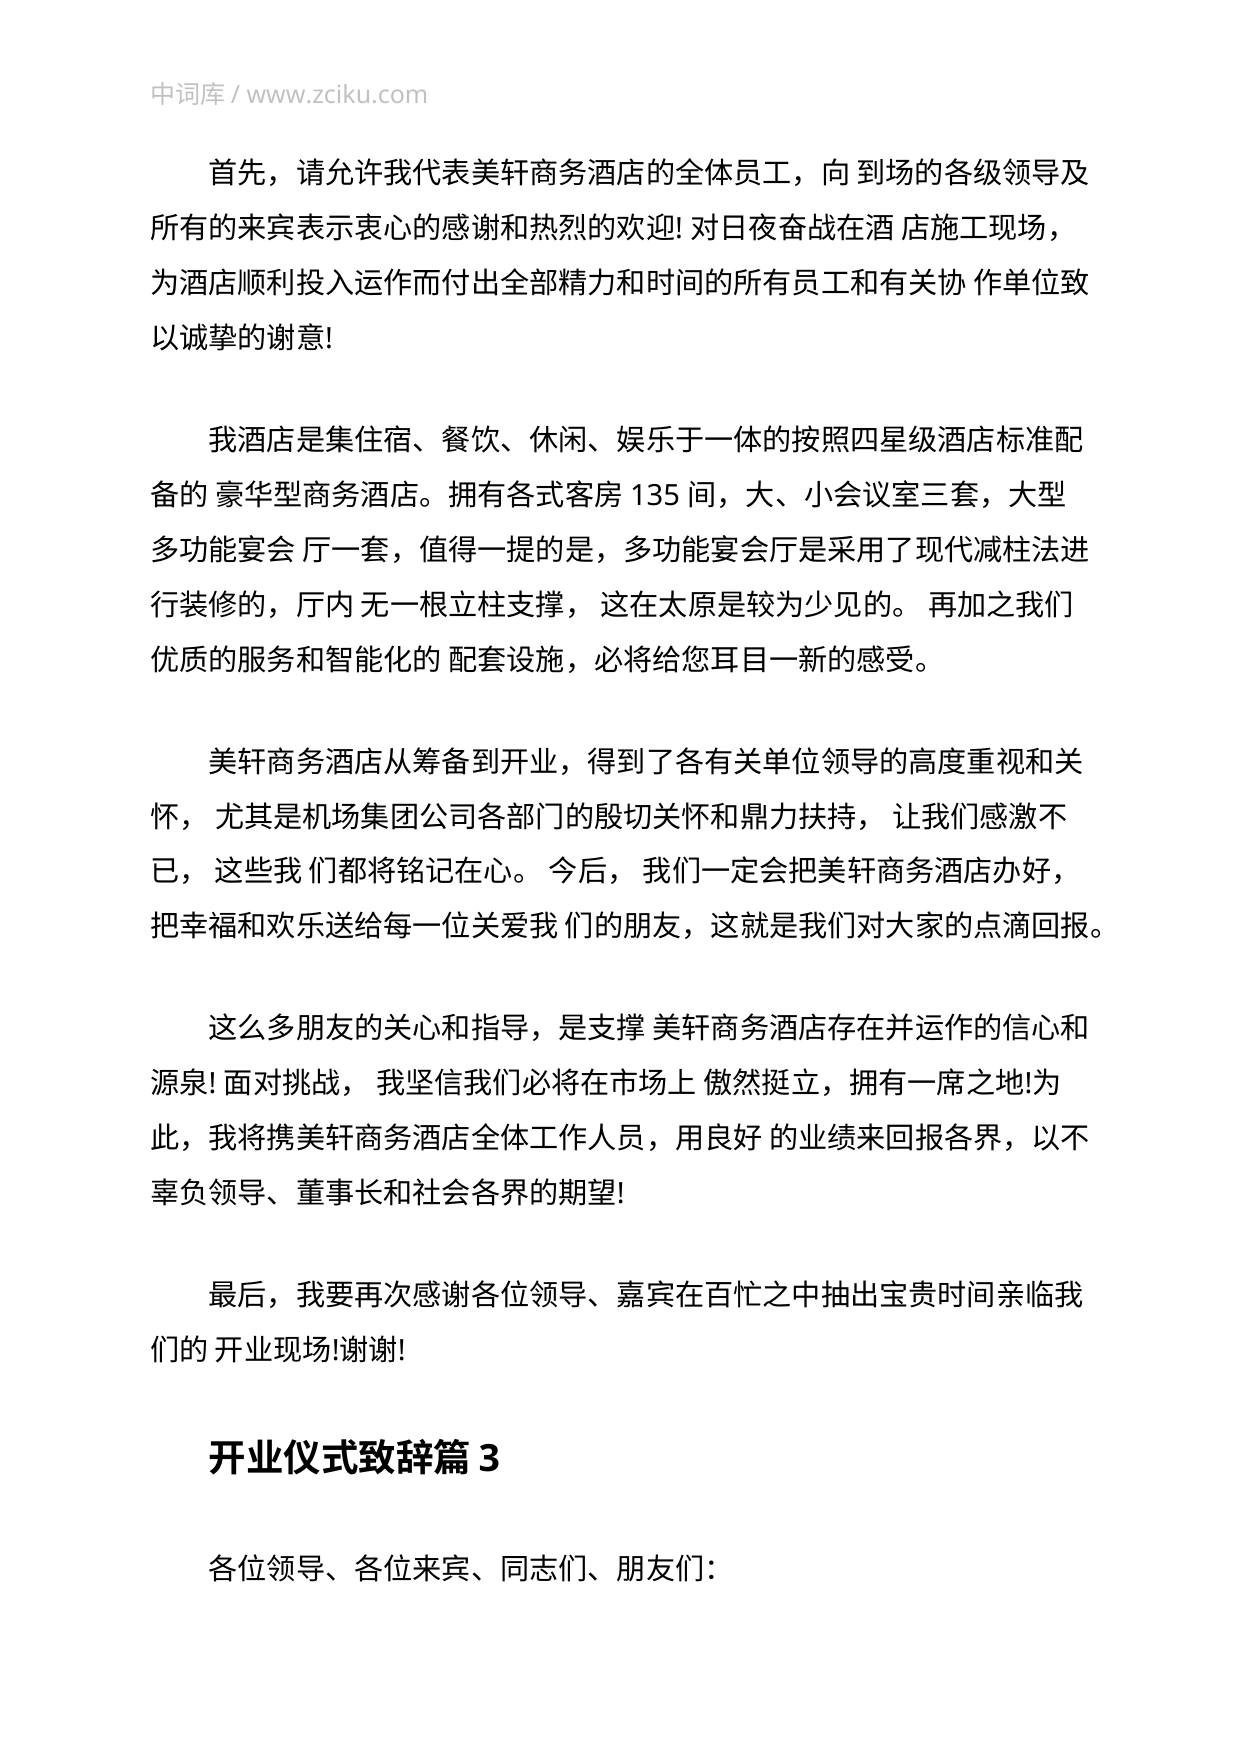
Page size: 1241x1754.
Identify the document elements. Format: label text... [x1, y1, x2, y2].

text 我酒店是集住宿、餐饮、休闲、娱乐于一体的按照四星级酒店标准配备的 豪华型商务酒店。拥有各式客房 135 间，大、小会议室三套，大型多功能宴会 厅一套，值得一提的是，多功能宴会厅是采用了现代减柱法进行装修的，厅内 无一根立柱支撑， 这在太原是较为少见的。 再加之我们优质的服务和智能化的 配套设施，必将给您耳目一新的感受。 [150, 417, 1090, 679]
text 首先，请允许我代表美轩商务酒店的全体员工，向 到场的各级领导及所有的来宾表示衷心的感谢和热烈的欢迎! 对日夜奋战在酒 店施工现场， 为酒店顺利投入运作而付出全部精力和时间的所有员工和有关协 作单位致以诚挚的谢意! [150, 150, 1090, 357]
text 这么多朋友的关心和指导，是支撑 美轩商务酒店存在并运作的信心和源泉! 面对挑战， 我坚信我们必将在市场上 傲然挺立，拥有一席之地!为此，我将携美轩商务酒店全体工作人员，用良好 的业绩来回报各界，以不辜负领导、董事长和社会各界的期望! [150, 1005, 1090, 1212]
text 最后，我要再次感谢各位领导、嘉宾在百忙之中抽出宝贵时间亲临我们的 开业现场!谢谢! [150, 1271, 1090, 1369]
text 美轩商务酒店从筹备到开业，得到了各有关单位领导的高度重视和关怀， 尤其是机场集团公司各部门的殷切关怀和鼎力扶持， 让我们感激不已， 这些我 们都将铭记在心。 今后， 我们一定会把美轩商务酒店办好， 把幸福和欢乐送给每一位关爱我 们的朋友，这就是我们对大家的点滴回报。 [150, 738, 1090, 945]
text 各位领导、各位来宾、同志们、朋友们： [150, 1546, 1090, 1588]
text 开业仪式致辞篇3 [150, 1428, 1090, 1483]
